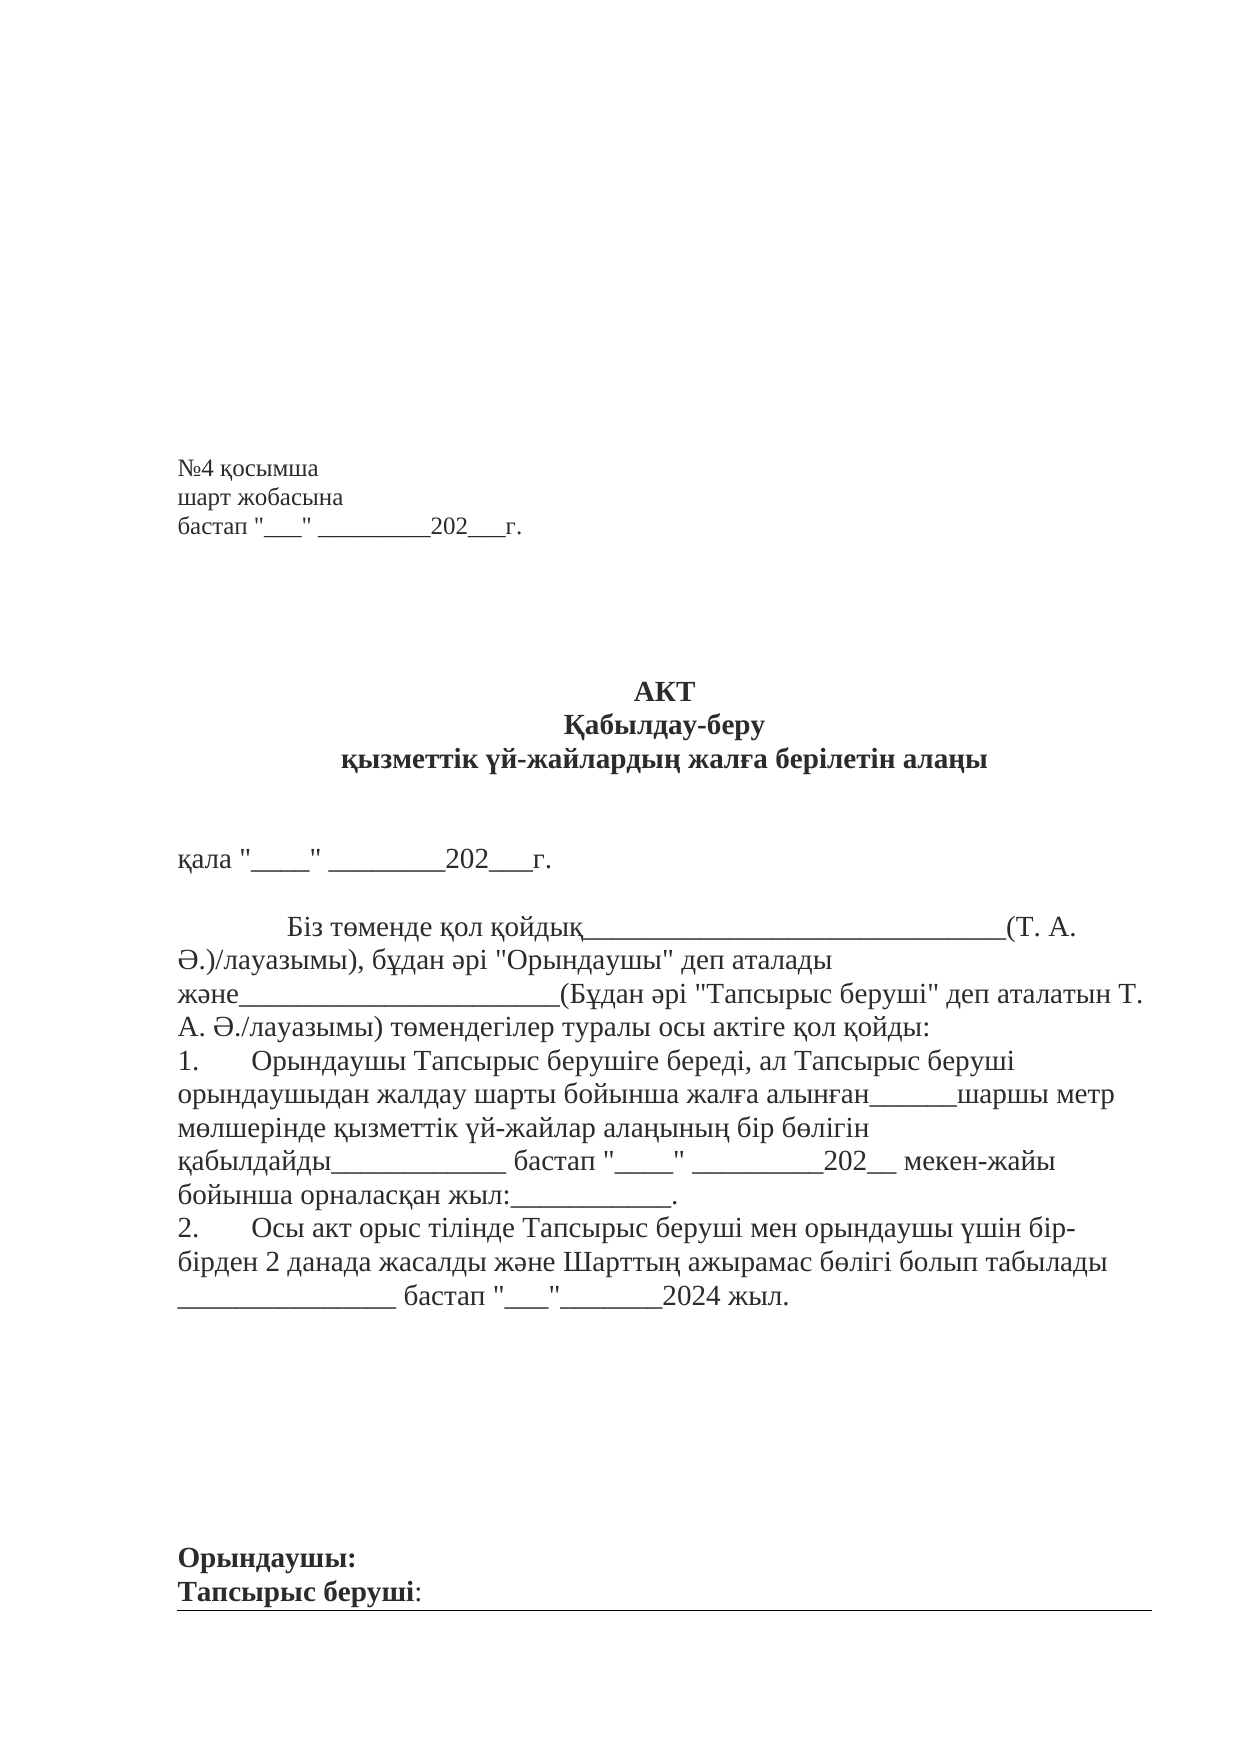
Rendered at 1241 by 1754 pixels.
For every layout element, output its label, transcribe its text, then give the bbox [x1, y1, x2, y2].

text бастап "___" _________202___г. [177, 511, 1152, 540]
text _______________ бастап "___"_______2024 жыл. [177, 1278, 1152, 1311]
text АКТ [177, 674, 1152, 707]
text Тапсырыс беруші: [177, 1574, 1152, 1610]
text шарт жобасына [177, 482, 1152, 511]
text Орындаушы: [177, 1541, 1152, 1574]
text қала "____" ________202___г. [177, 842, 1152, 875]
text 1. Орындаушы Тапсырыс берушіге береді, ал Тапсырыс беруші орындаушыдан жалдау шарты бойынша жалға алынған______шаршы метр мөлшерінде қызметтік үй-жайлар алаңының бір бөлігін қабылдайды____________ бастап "____" _________202__ мекен-жайы бойынша орналасқан жыл:___________. [177, 1043, 1152, 1211]
text 2. Осы акт орыс тілінде Тапсырыс беруші мен орындаушы үшін бір-бірден 2 данада жасалды және Шарттың ажырамас бөлігі болып табылады [177, 1211, 1152, 1278]
text №4 қосымша [177, 453, 1152, 482]
text Қабылдау-беру [177, 707, 1152, 741]
text Біз төменде қол қойдық_____________________________(Т. А. Ә.)/лауазымы), бұдан әрі "Орындаушы" деп аталады және______________________(Бұдан әрі "Тапсырыс беруші" деп аталатын Т. А. Ә./лауазымы) төмендегілер туралы осы актіге қол қойды: [177, 909, 1152, 1043]
text қызметтік үй-жайлардың жалға берілетін алаңы [177, 741, 1152, 774]
